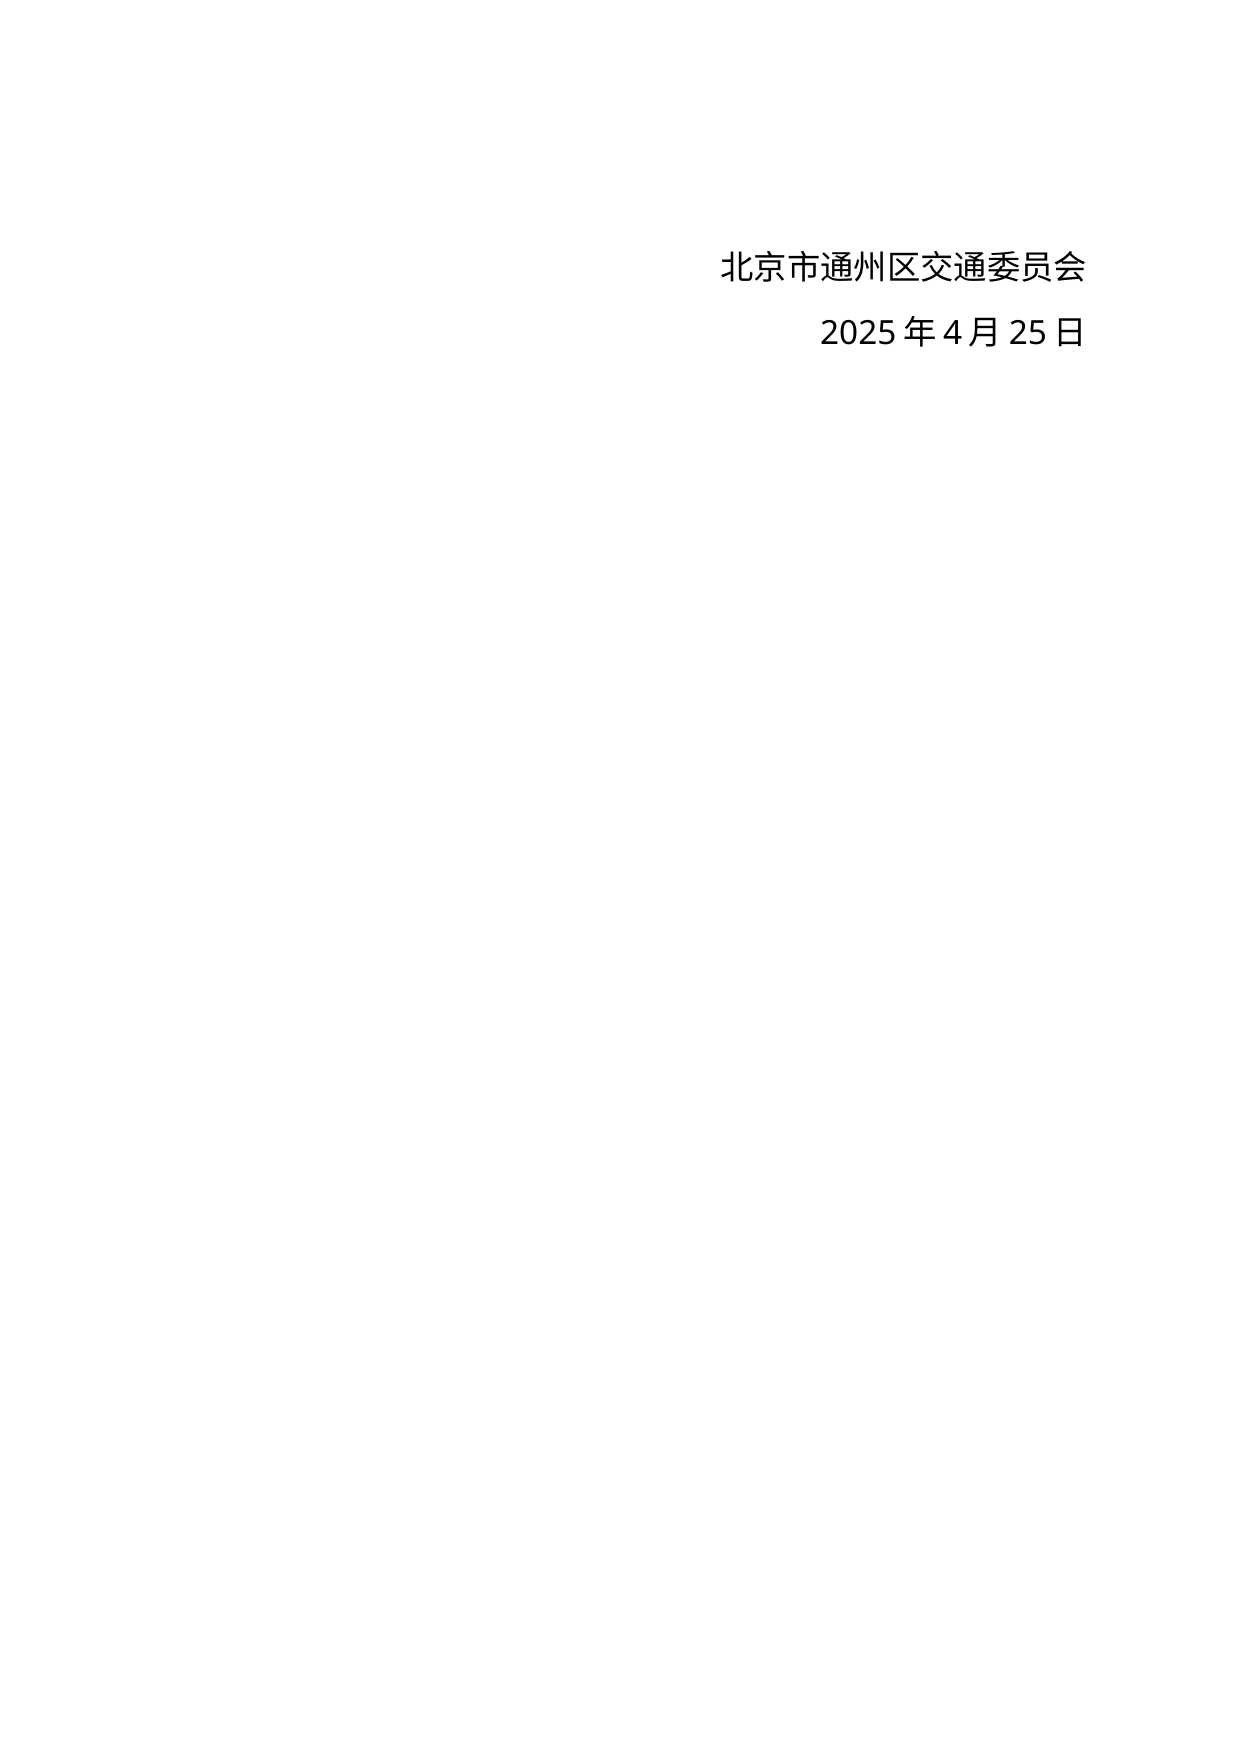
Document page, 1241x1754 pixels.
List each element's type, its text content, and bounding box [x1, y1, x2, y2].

text 2025年4月25日 [165, 298, 1087, 363]
text 北京市通州区交通委员会 [232, 233, 1087, 298]
